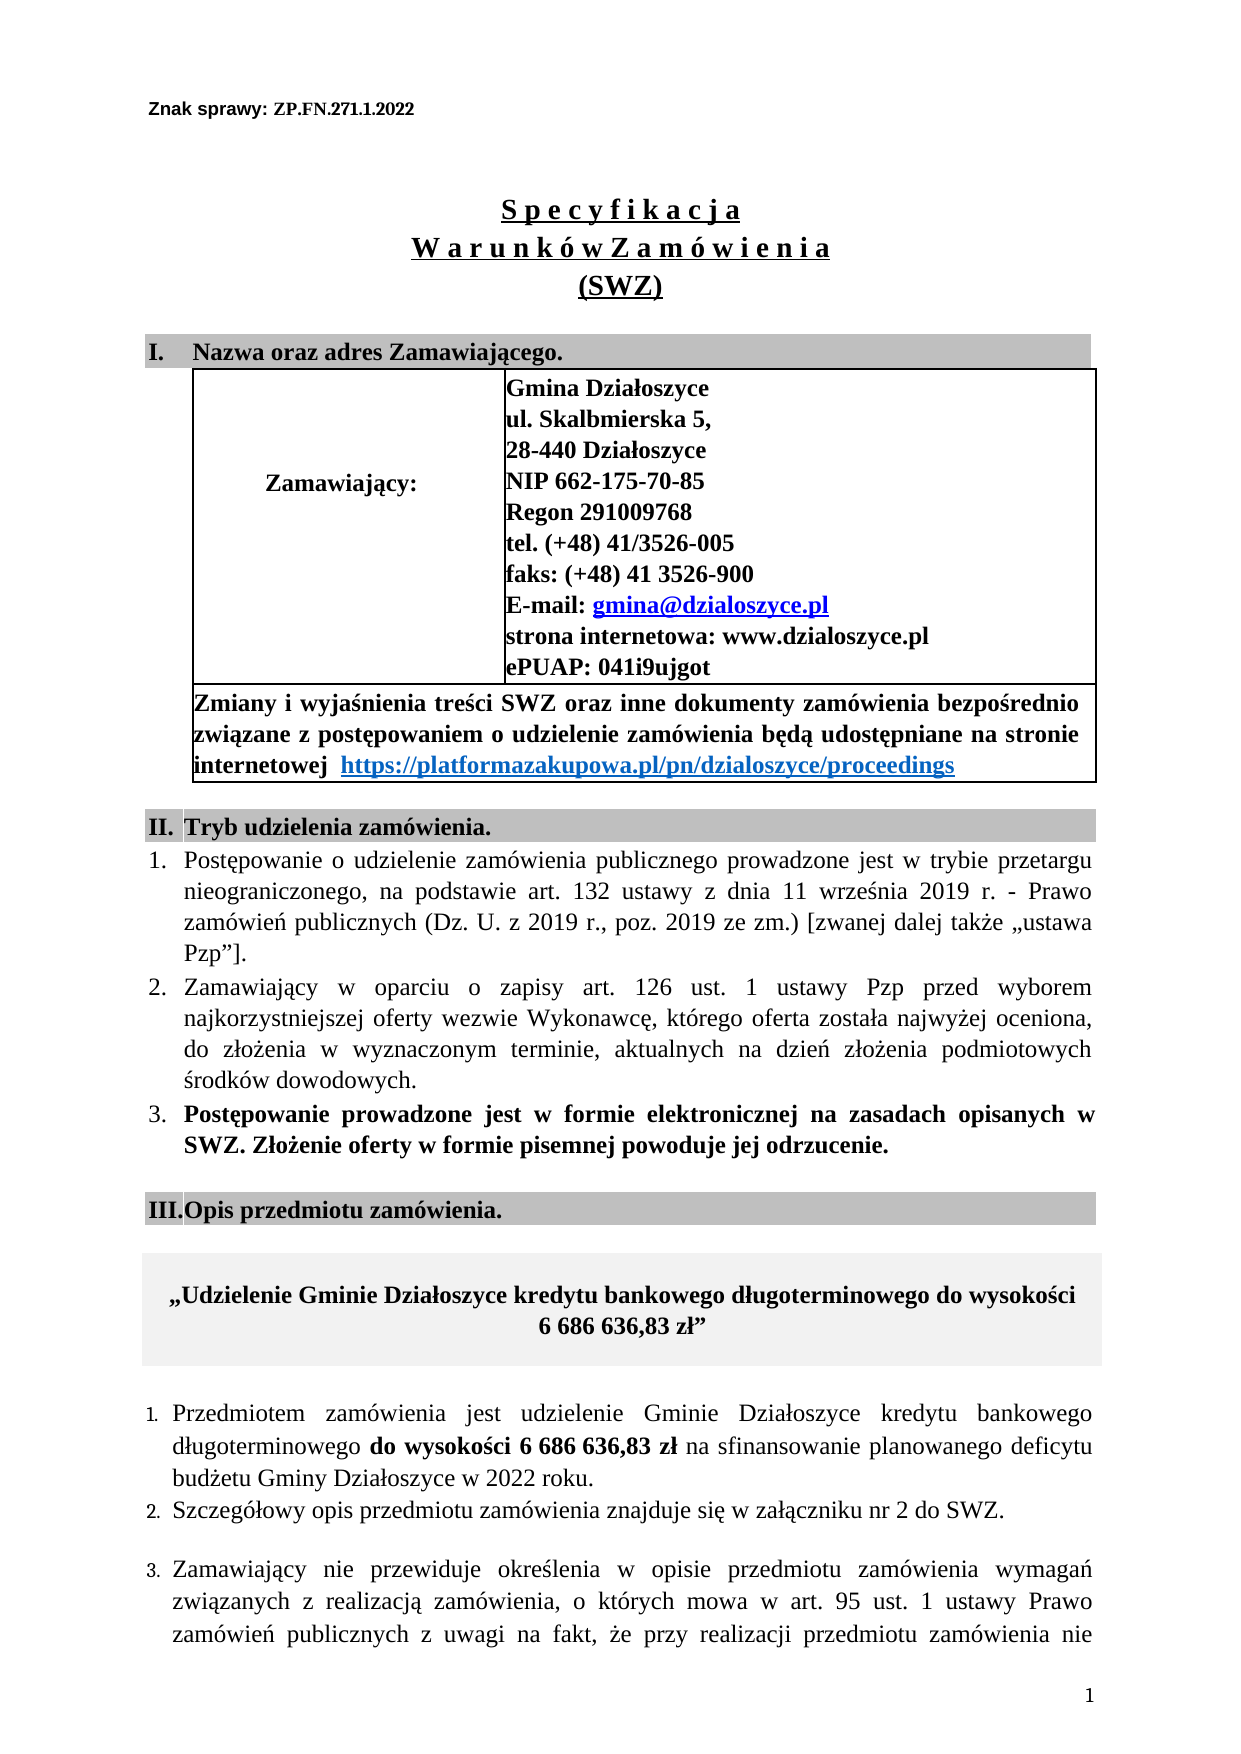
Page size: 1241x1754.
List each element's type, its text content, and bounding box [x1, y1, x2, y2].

table_cell Opis przedmiotu zamówienia. [184, 1192, 1096, 1225]
table_cell Gmina Działoszyce ul. Skalbmierska 5, 28-440 Działoszyce NIP 662-175-70-85 Regon 291009768 tel. (+48) 41/3526-005 faks: (+48) 41 3526-900 E-mail: gmina@dzialoszyce.pl strona internetowa: www.dzialoszyce.pl ePUAP: 041i9ujgot [506, 370, 1095, 683]
list Przedmiotem zamówienia jest udzielenie Gminie Działoszyce kredytu bankowego długoterminowego do wysokości 6 686 636,83 zł na sfinansowanie planowanego deficytu budżetu Gminy Działoszyce w 2022 roku. [146, 1398, 1093, 1492]
table_header I. [145, 334, 192, 368]
text W a r u n k ó w Z a m ó w i e n i a [138, 230, 1102, 263]
table_cell Zamawiający: /6qt404xbhs/ [194, 370, 504, 683]
table_header Nazwa oraz adres Zamawiającego. [192, 334, 1091, 368]
table_cell Postępowanie o udzielenie zamówienia publicznego prowadzone jest w trybie przetargu nieograniczonego, na podstawie art. 132 ustawy z dnia 11 września 2019 r. - Prawo zamówień publicznych (Dz. U. z 2019 r., poz. 2019 ze zm.) [zwanej dalej także „ustawa Pzp”]. [184, 843, 1096, 969]
table_cell Zmiany i wyjaśnienia treści SWZ oraz inne dokumenty zamówienia bezpośrednio związane z postępowaniem o udzielenie zamówienia będą udostępniane na stronie internetowej https://platformazakupowa.pl/pn/dzialoszyce/proceedings [194, 685, 1095, 781]
text S p e c y f i k a c j a [138, 192, 1102, 225]
table_cell 3. [145, 1096, 183, 1192]
table_cell 2. [145, 969, 183, 1096]
table_cell Zamawiający w oparciu o zapisy art. 126 ust. 1 ustawy Pzp przed wyborem najkorzystniejszej oferty wezwie Wykonawcę, którego oferta została najwyżej oceniona, do złożenia w wyznaczonym terminie, aktualnych na dzień złożenia podmiotowych środków dowodowych. [184, 969, 1096, 1096]
text (SWZ) [138, 268, 1102, 301]
table_header Tryb udzielenia zamówienia. [184, 809, 1096, 842]
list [146, 1554, 1093, 1647]
table_cell Postępowanie prowadzone jest w formie elektronicznej na zasadach opisanych w SWZ. Złożenie oferty w formie pisemnej powoduje jej odrzucenie. [184, 1096, 1096, 1192]
table_cell III. [145, 1192, 183, 1225]
table_cell 1. [145, 843, 183, 969]
list Szczegółowy opis przedmiotu zamówienia znajduje się w załączniku nr 2 do SWZ. [146, 1496, 1093, 1524]
text „Udzielenie Gminie Działoszyce kredytu bankowego długoterminowego do wysokości 6 686 636,83 zł” [142, 1280, 1102, 1340]
table_header II. [145, 809, 183, 842]
